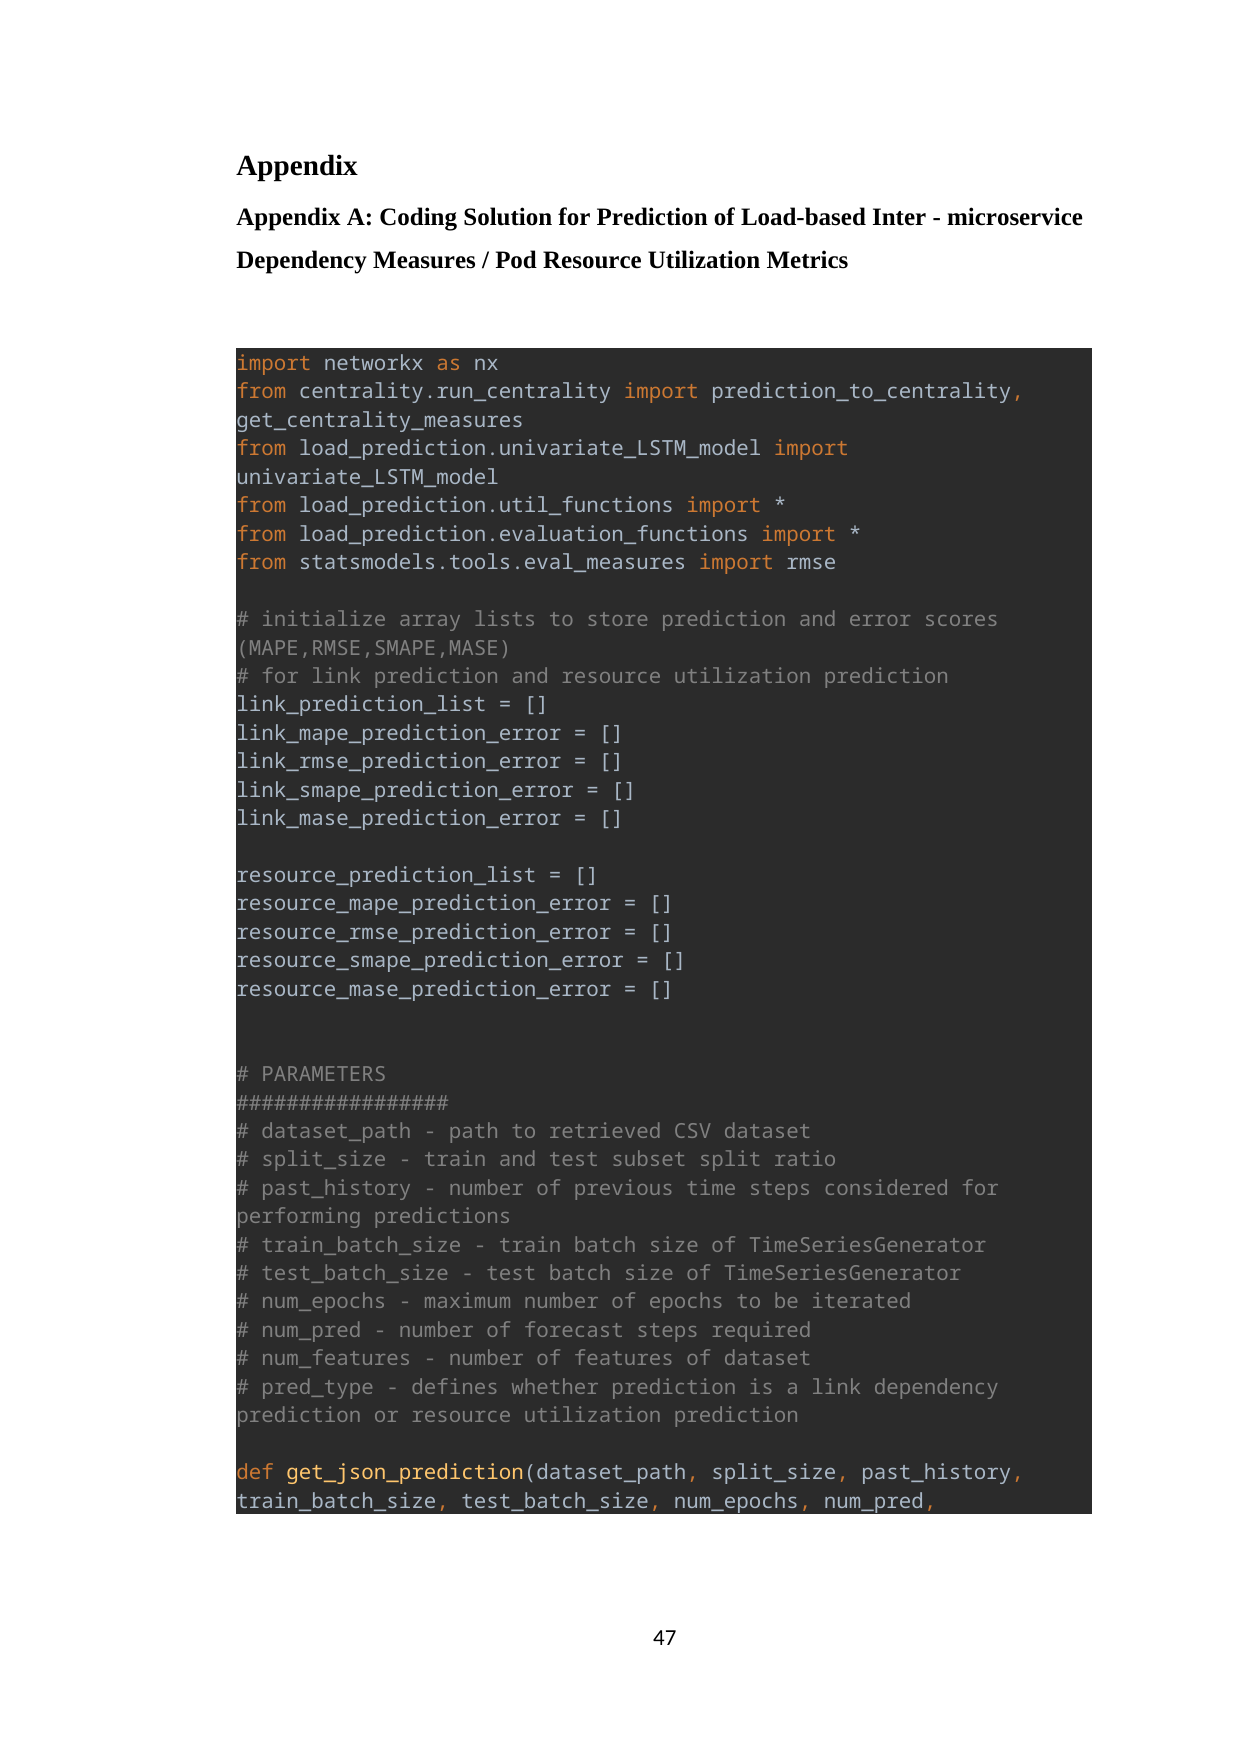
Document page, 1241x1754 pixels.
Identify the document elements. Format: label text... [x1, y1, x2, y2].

text Appendix [236, 148, 1092, 181]
text Appendix A: Coding Solution for Prediction of Load-based Inter - microservice Dependency Measures / Pod Resource Utilization Metrics [236, 202, 1092, 274]
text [236, 348, 1092, 1514]
